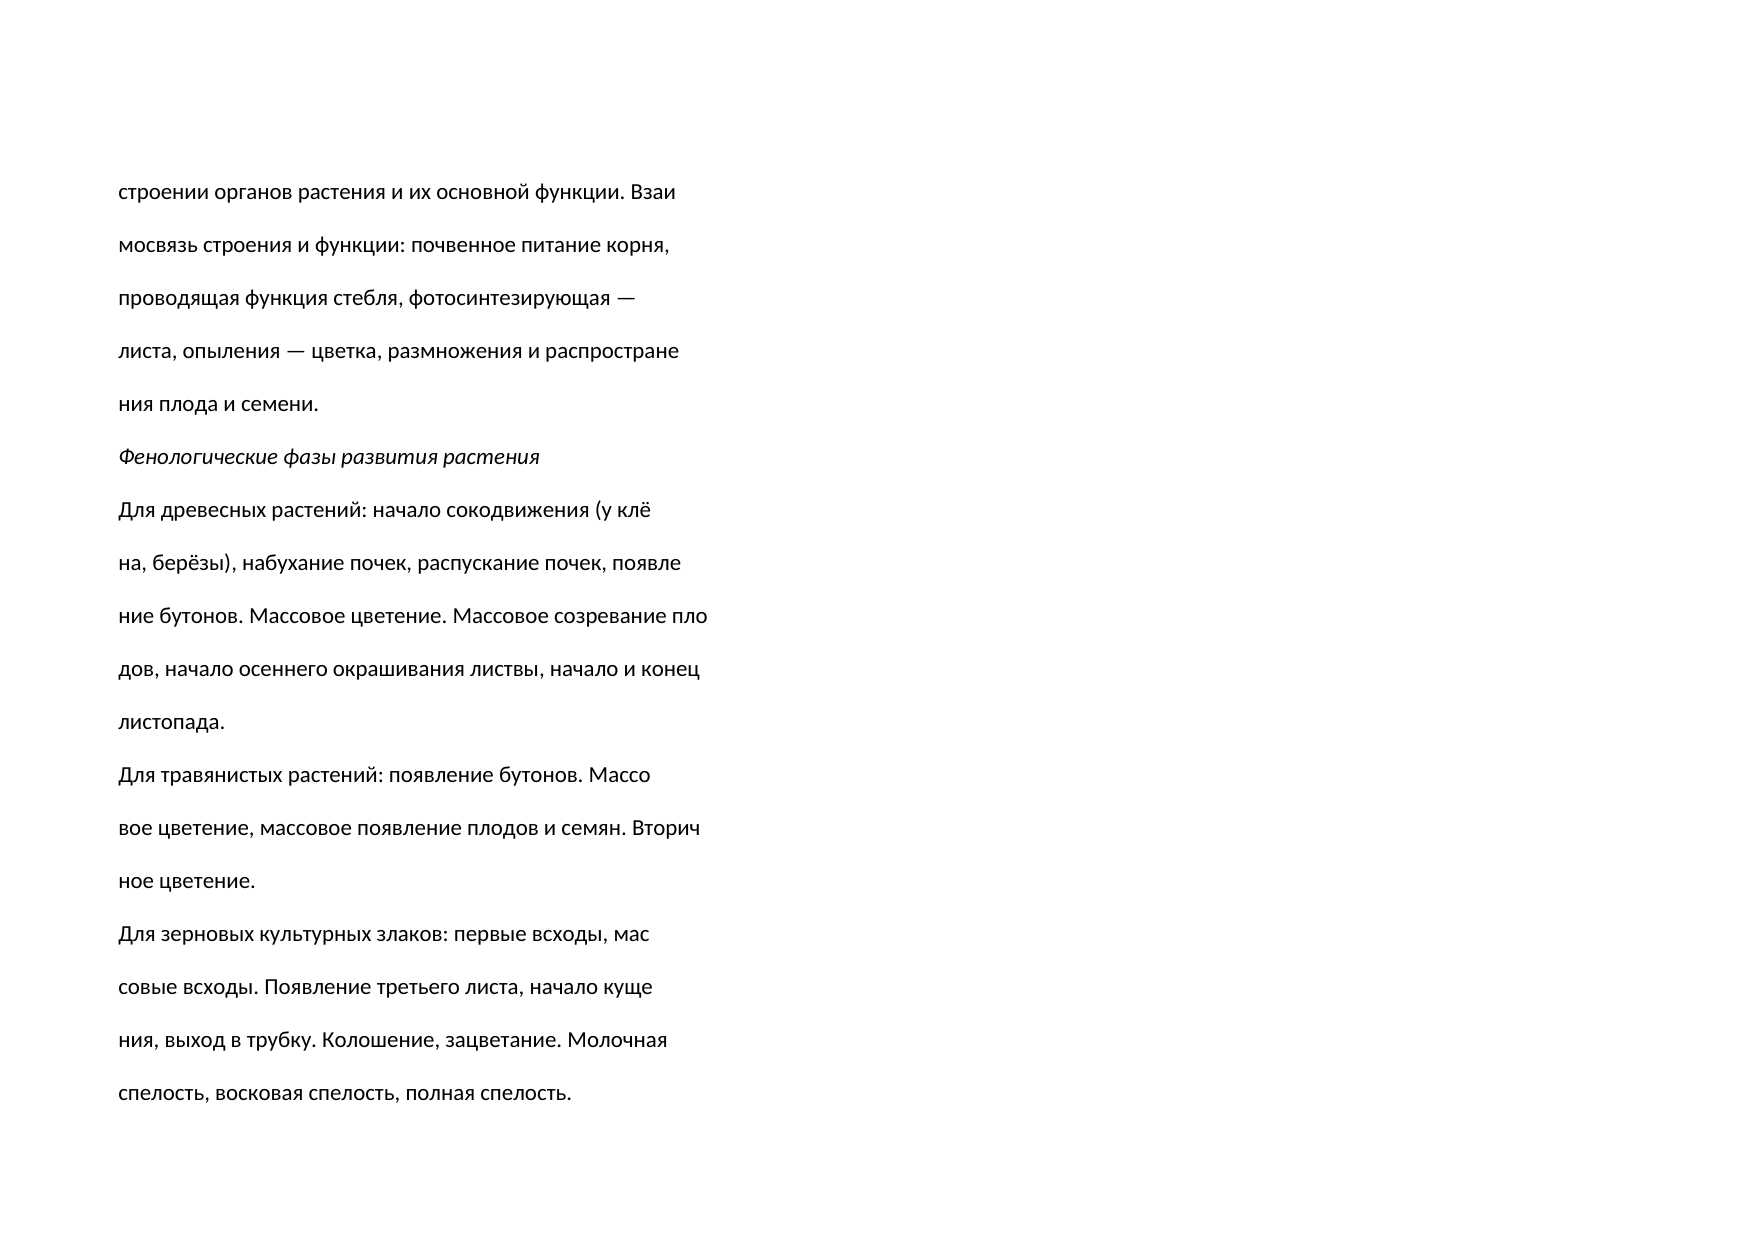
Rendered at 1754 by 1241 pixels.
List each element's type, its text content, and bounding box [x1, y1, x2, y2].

text Фенологические фазы развития растения [118, 442, 1636, 470]
text проводящая функция стебля, фотосинтезирующая — [118, 283, 1636, 311]
text ния плода и семени. [118, 389, 1636, 417]
text дов, начало осеннего окрашивания листвы, начало и конец [118, 654, 1636, 682]
text ния, выход в трубку. Колошение, зацветание. Молочная [118, 1026, 1636, 1053]
text листопада. [118, 707, 1636, 735]
text Для древесных растений: начало сокодвижения (у клё [118, 495, 1636, 523]
text Для зерновых культурных злаков: первые всходы, мас [118, 919, 1636, 947]
text листа, опыления — цветка, размножения и распростране [118, 336, 1636, 364]
text вое цветение, массовое появление плодов и семян. Вторич [118, 813, 1636, 841]
text Для травянистых растений: появление бутонов. Массо [118, 760, 1636, 788]
text на, берёзы), набухание почек, распускание почек, появле [118, 548, 1636, 576]
text строении органов растения и их основной функции. Взаи [118, 177, 1636, 205]
text спелость, восковая спелость, полная спелость. [118, 1078, 1636, 1107]
text мосвязь строения и функции: почвенное питание корня, [118, 230, 1636, 258]
text совые всходы. Появление третьего листа, начало куще [118, 972, 1636, 1001]
text ние бутонов. Массовое цветение. Массовое созревание пло [118, 601, 1636, 629]
text ное цветение. [118, 866, 1636, 894]
